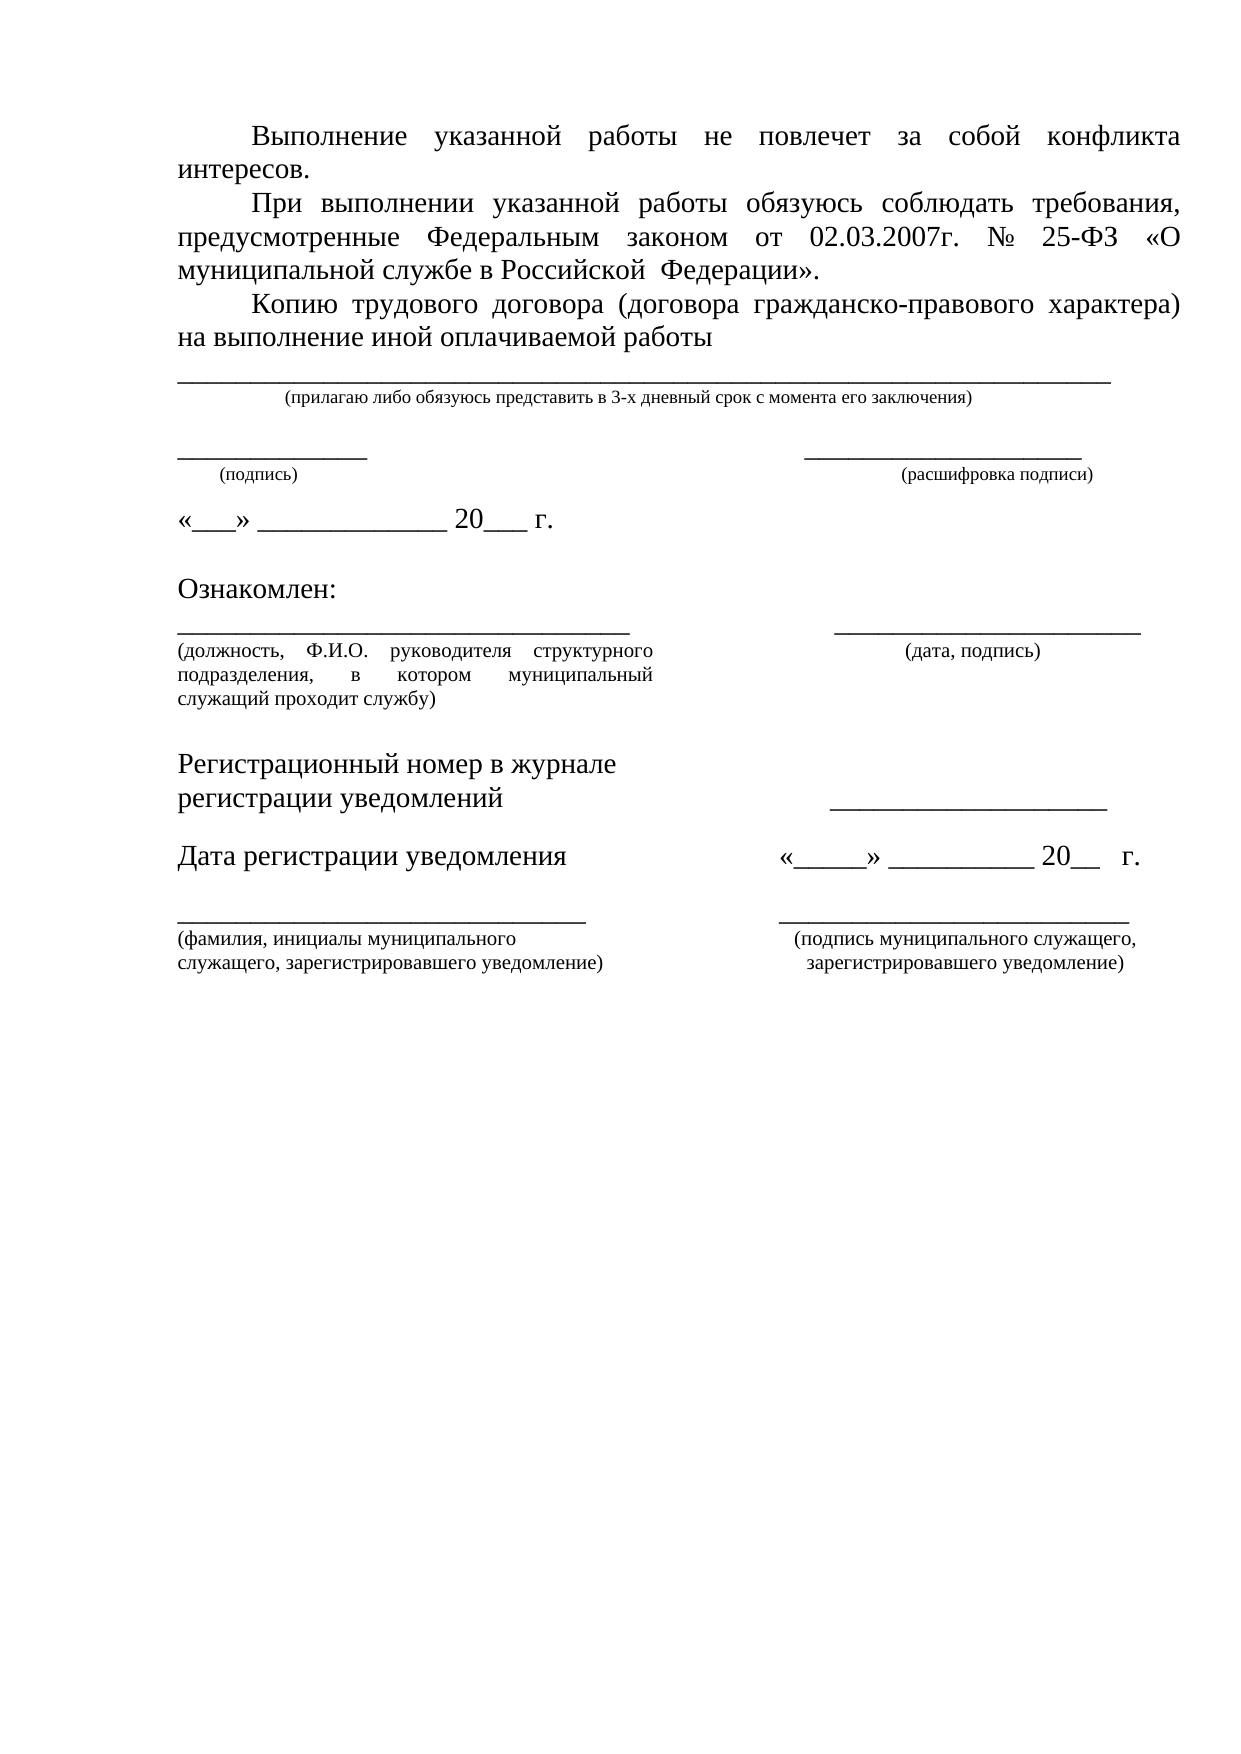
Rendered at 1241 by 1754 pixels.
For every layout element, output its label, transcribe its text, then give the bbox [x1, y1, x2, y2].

table_header _____________________ (дата, подпись) [665, 571, 1152, 746]
text (подпись) (расшифровка подписи) [177, 463, 1181, 485]
table_cell ________________________ (подпись муниципального служащего, зарегистрировавшего уведомление) [768, 893, 1163, 974]
table_cell «_____» __________ 20__ г. [768, 838, 1163, 893]
text ________________________________________________________________ [177, 353, 1181, 386]
table_cell ____________________________ (фамилия, инициалы муниципального служащего, зарегистрировавшего уведомление) [166, 893, 768, 974]
table_header Ознакомлен: _______________________________ (должность, Ф.И.О. руководителя структурного подразделения, в котором муниципальный служащий проходит службу) [166, 571, 664, 746]
table_cell ___________________ [768, 746, 1163, 838]
table_cell Дата регистрации уведомления [166, 838, 768, 893]
text При выполнении указанной работы обязуюсь соблюдать требования, предусмотренные Федеральным законом от 02.03.2007г. № 25-ФЗ «О муниципальной службе в Российской Федерации». [177, 185, 1181, 286]
text Выполнение указанной работы не повлечет за собой конфликта интересов. [177, 118, 1181, 185]
text _____________ ___________________ [177, 429, 1181, 463]
text (прилагаю либо обязуюсь представить в 3-х дневный срок с момента его заключения) [177, 386, 1181, 408]
table_cell Регистрационный номер в журнале регистрации уведомлений [166, 746, 768, 838]
text «___» _____________ 20___ г. [177, 501, 1181, 535]
text Копию трудового договора (договора гражданско-правового характера) на выполнение иной оплачиваемой работы [177, 286, 1181, 353]
